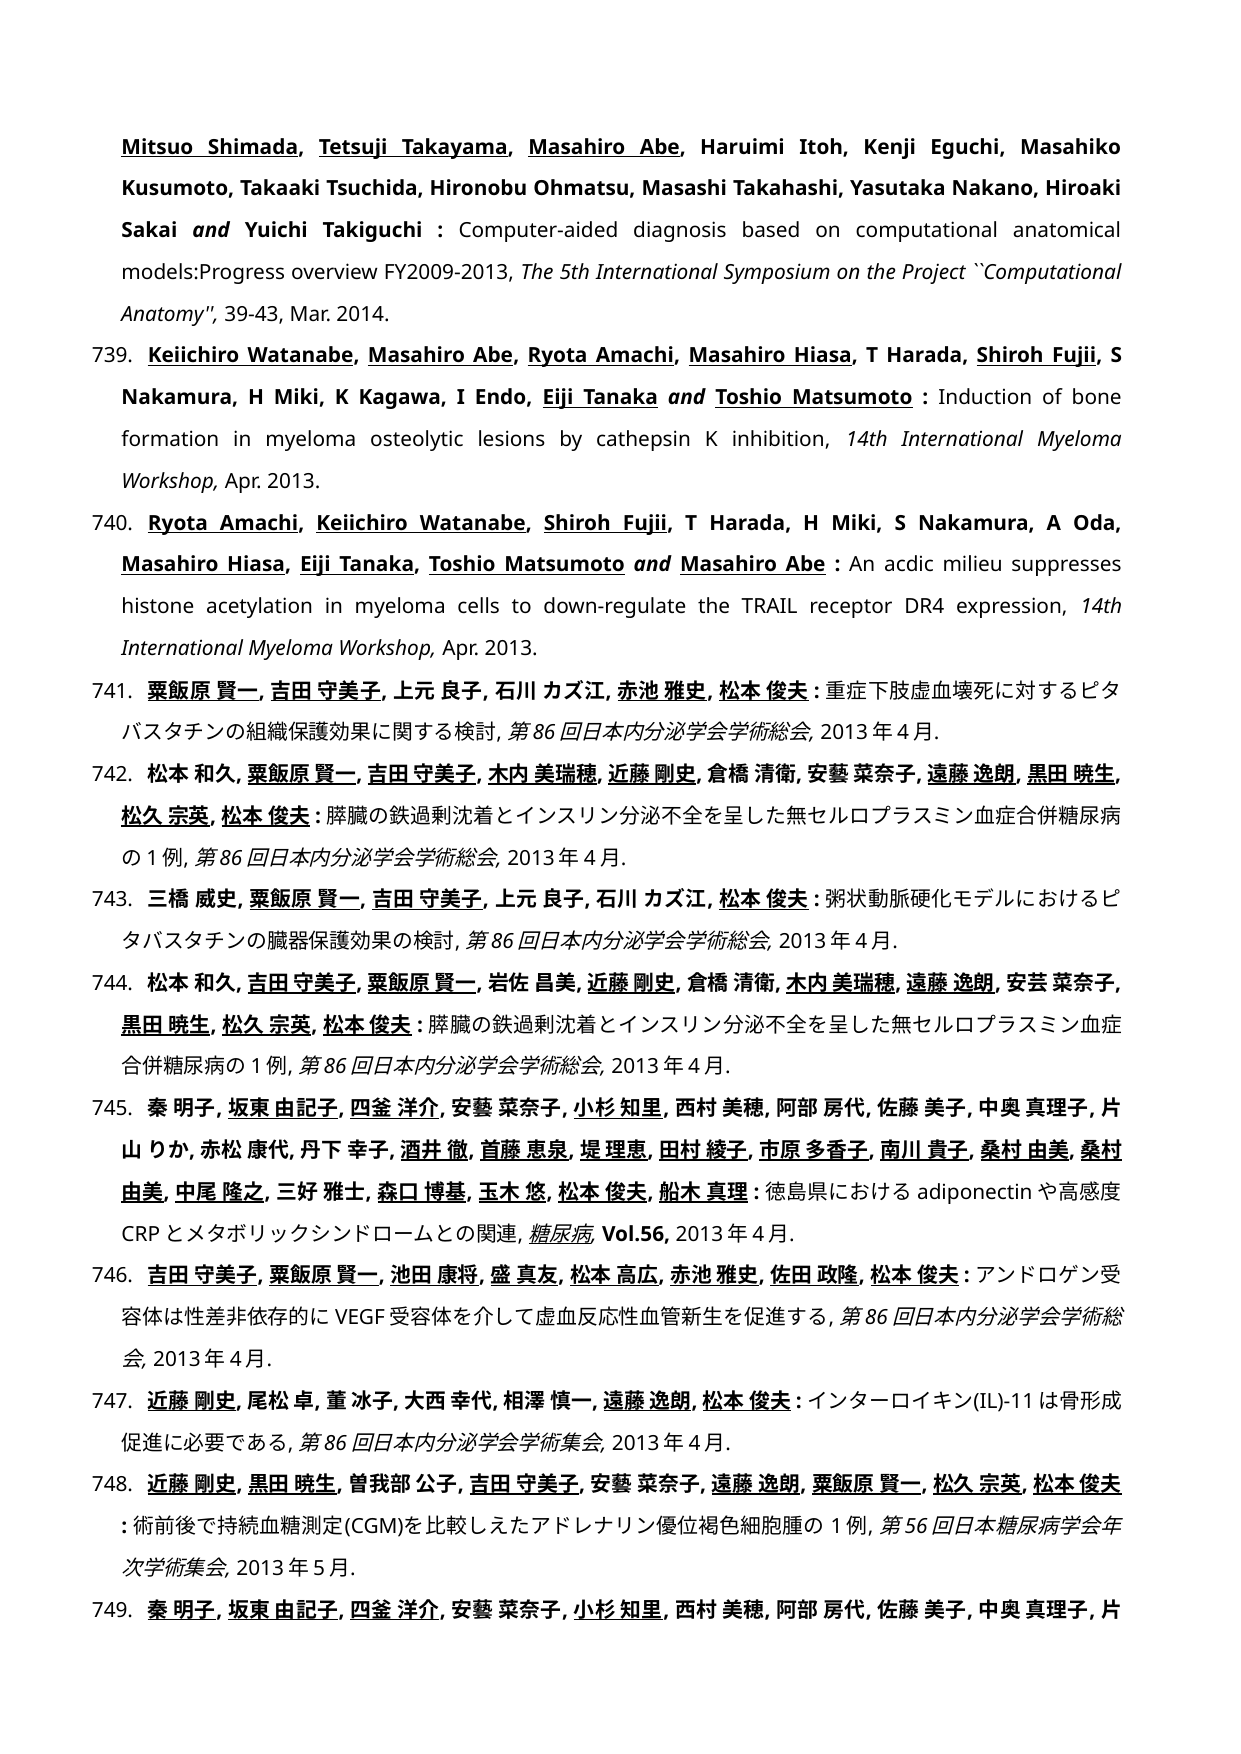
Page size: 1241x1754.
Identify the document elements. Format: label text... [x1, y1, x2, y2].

list 吉田 守美子, 粟飯原 賢一, 池田 康将, 盛 真友, 松本 高広, 赤池 雅史, 佐田 政隆, 松本 俊夫 : アンドロゲン受容体は性差非依存的にVEGF受容体を介して虚血反応性血管新生を促進する, 第86回日本内分泌学会学術総会, 2013年4月. [92, 1253, 1122, 1378]
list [92, 1587, 1122, 1629]
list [92, 125, 1122, 334]
list 近藤 剛史, 尾松 卓, 董 冰子, 大西 幸代, 相澤 慎一, 遠藤 逸朗, 松本 俊夫 : インターロイキン(IL)-11は骨形成促進に必要である, 第86回日本内分泌学会学術集会, 2013年4月. [92, 1378, 1122, 1462]
list 三橋 威史, 粟飯原 賢一, 吉田 守美子, 上元 良子, 石川 カズ江, 松本 俊夫 : 粥状動脈硬化モデルにおけるピタバスタチンの臓器保護効果の検討, 第86回日本内分泌学会学術総会, 2013年4月. [92, 877, 1122, 961]
list Keiichiro Watanabe, Masahiro Abe, Ryota Amachi, Masahiro Hiasa, T Harada, Shiroh Fujii, S Nakamura, H Miki, K Kagawa, I Endo, Eiji Tanaka and Toshio Matsumoto : Induction of bone formation in myeloma osteolytic lesions by cathepsin K inhibition, 14th International Myeloma Workshop, Apr. 2013. [92, 334, 1122, 501]
list 松本 和久, 吉田 守美子, 粟飯原 賢一, 岩佐 昌美, 近藤 剛史, 倉橋 清衛, 木内 美瑞穂, 遠藤 逸朗, 安芸 菜奈子, 黒田 暁生, 松久 宗英, 松本 俊夫 : 膵臓の鉄過剰沈着とインスリン分泌不全を呈した無セルロプラスミン血症合併糖尿病の1例, 第86回日本内分泌学会学術総会, 2013年4月. [92, 961, 1122, 1086]
list 粟飯原 賢一, 吉田 守美子, 上元 良子, 石川 カズ江, 赤池 雅史, 松本 俊夫 : 重症下肢虚血壊死に対するピタバスタチンの組織保護効果に関する検討, 第86回日本内分泌学会学術総会, 2013年4月. [92, 668, 1122, 752]
list 松本 和久, 粟飯原 賢一, 吉田 守美子, 木内 美瑞穂, 近藤 剛史, 倉橋 清衛, 安藝 菜奈子, 遠藤 逸朗, 黒田 暁生, 松久 宗英, 松本 俊夫 : 膵臓の鉄過剰沈着とインスリン分泌不全を呈した無セルロプラスミン血症合併糖尿病の1例, 第86回日本内分泌学会学術総会, 2013年4月. [92, 752, 1122, 877]
list Ryota Amachi, Keiichiro Watanabe, Shiroh Fujii, T Harada, H Miki, S Nakamura, A Oda, Masahiro Hiasa, Eiji Tanaka, Toshio Matsumoto and Masahiro Abe : An acdic milieu suppresses histone acetylation in myeloma cells to down-regulate the TRAIL receptor DR4 expression, 14th International Myeloma Workshop, Apr. 2013. [92, 501, 1122, 668]
list 近藤 剛史, 黒田 暁生, 曽我部 公子, 吉田 守美子, 安藝 菜奈子, 遠藤 逸朗, 粟飯原 賢一, 松久 宗英, 松本 俊夫 : 術前後で持続血糖測定(CGM)を比較しえたアドレナリン優位褐色細胞腫の1例, 第56回日本糖尿病学会年次学術集会, 2013年5月. [92, 1462, 1122, 1587]
list 秦 明子, 坂東 由記子, 四釜 洋介, 安藝 菜奈子, 小杉 知里, 西村 美穂, 阿部 房代, 佐藤 美子, 中奥 真理子, 片山 りか, 赤松 康代, 丹下 幸子, 酒井 徹, 首藤 恵泉, 堤 理恵, 田村 綾子, 市原 多香子, 南川 貴子, 桑村 由美, 桑村 由美, 中尾 隆之, 三好 雅士, 森口 博基, 玉木 悠, 松本 俊夫, 船木 真理 : 徳島県におけるadiponectinや高感度CRPとメタボリックシンドロームとの関連, 糖尿病, Vol.56, 2013年4月. [92, 1086, 1122, 1253]
